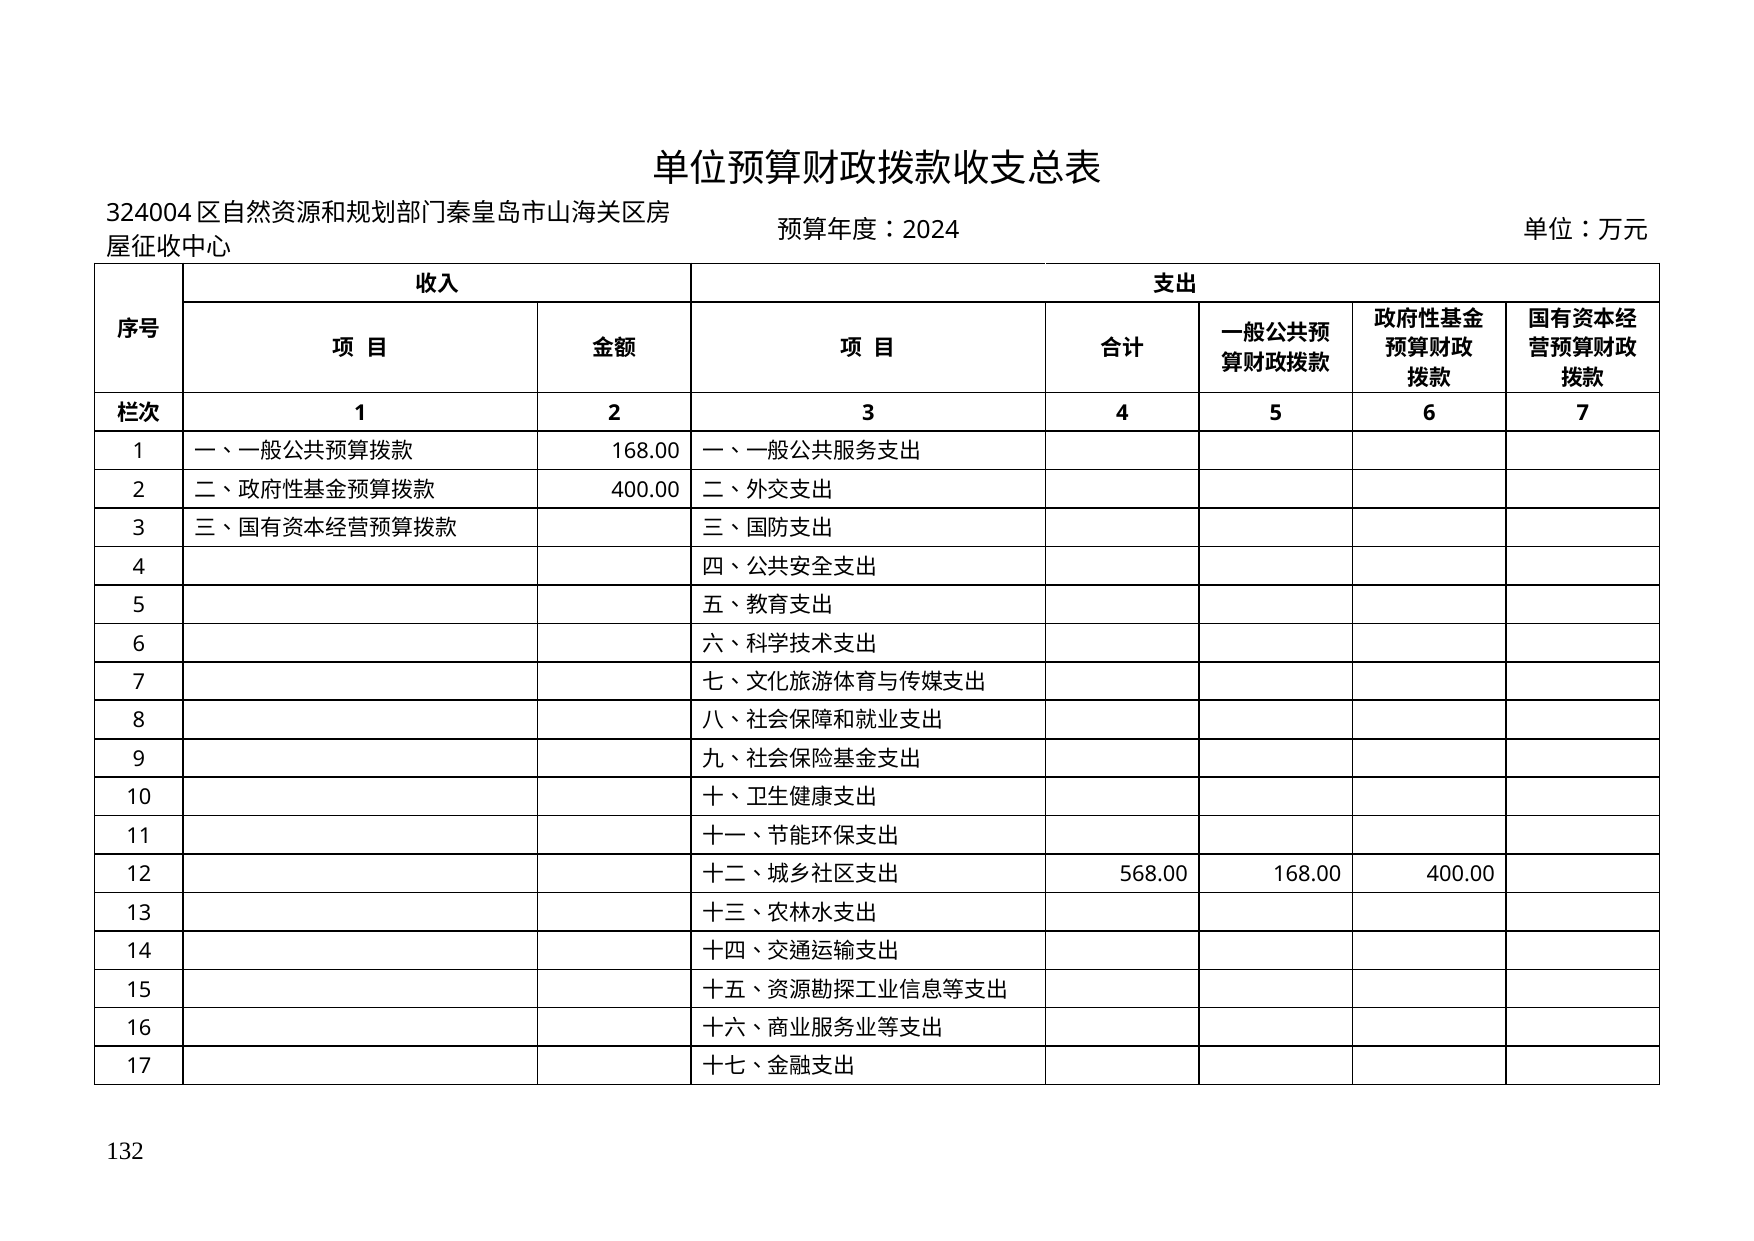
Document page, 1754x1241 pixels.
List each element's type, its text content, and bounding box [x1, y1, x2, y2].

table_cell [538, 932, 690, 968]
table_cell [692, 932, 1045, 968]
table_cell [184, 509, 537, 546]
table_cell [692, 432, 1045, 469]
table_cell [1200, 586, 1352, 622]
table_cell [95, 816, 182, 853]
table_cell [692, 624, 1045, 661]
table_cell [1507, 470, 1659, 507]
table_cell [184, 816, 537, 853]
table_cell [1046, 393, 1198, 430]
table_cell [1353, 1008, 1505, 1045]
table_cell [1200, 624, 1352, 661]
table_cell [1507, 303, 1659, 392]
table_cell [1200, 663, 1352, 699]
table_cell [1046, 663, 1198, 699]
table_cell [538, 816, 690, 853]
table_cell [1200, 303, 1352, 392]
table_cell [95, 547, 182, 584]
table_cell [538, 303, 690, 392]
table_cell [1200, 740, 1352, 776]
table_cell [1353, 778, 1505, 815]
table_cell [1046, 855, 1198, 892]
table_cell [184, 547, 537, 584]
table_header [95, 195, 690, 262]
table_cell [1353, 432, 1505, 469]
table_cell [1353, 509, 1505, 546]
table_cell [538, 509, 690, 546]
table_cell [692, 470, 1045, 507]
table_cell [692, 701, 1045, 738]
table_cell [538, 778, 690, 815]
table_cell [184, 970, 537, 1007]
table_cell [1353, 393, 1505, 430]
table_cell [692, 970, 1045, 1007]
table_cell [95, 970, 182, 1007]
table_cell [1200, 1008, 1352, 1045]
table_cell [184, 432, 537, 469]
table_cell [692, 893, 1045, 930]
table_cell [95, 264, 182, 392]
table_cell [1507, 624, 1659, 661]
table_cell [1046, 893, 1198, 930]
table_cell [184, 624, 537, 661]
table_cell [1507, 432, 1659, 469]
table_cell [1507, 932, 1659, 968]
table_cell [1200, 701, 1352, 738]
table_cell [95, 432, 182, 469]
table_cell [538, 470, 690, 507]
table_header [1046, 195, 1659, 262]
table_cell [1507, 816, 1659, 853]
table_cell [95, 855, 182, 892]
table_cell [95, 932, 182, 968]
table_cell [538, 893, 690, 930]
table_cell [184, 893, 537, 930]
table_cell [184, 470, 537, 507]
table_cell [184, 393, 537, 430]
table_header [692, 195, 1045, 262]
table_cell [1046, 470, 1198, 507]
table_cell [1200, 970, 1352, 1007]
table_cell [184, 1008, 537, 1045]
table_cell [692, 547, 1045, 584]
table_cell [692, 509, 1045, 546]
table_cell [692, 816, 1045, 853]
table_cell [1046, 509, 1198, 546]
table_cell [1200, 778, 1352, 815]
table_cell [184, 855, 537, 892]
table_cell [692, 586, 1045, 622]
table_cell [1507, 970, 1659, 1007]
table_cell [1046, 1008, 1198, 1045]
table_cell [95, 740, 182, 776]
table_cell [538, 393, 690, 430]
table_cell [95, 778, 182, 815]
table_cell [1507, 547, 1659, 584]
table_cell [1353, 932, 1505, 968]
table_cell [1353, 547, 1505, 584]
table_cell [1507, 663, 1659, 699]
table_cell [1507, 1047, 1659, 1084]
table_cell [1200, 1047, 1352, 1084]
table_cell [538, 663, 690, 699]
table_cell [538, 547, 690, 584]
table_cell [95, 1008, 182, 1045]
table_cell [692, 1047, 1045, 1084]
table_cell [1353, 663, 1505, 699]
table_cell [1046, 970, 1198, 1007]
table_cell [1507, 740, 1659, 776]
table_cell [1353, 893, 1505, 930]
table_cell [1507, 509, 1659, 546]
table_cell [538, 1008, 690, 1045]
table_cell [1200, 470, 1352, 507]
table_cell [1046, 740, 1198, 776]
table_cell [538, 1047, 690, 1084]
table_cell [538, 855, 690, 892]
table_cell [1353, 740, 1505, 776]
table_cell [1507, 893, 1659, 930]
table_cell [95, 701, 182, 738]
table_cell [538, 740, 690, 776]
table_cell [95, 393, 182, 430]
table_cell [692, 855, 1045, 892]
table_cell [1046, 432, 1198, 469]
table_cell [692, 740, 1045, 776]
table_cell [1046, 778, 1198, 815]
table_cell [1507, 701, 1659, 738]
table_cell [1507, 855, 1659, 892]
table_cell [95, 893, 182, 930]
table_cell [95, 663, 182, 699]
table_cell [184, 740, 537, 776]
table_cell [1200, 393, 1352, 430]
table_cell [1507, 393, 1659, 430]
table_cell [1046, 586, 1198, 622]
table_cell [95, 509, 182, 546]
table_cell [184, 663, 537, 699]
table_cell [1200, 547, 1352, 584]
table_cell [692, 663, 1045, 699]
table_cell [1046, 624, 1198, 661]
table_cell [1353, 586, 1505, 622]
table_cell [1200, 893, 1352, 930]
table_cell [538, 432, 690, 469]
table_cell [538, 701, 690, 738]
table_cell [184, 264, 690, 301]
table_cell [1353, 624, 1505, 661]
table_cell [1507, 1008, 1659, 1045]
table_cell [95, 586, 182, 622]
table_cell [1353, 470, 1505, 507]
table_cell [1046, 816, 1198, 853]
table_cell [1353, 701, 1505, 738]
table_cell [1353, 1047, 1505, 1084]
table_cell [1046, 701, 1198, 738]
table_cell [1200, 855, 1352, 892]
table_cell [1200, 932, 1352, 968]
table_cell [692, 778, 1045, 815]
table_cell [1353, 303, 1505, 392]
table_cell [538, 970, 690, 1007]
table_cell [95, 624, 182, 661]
text 单位预算财政拨款收支总表 [106, 142, 1648, 193]
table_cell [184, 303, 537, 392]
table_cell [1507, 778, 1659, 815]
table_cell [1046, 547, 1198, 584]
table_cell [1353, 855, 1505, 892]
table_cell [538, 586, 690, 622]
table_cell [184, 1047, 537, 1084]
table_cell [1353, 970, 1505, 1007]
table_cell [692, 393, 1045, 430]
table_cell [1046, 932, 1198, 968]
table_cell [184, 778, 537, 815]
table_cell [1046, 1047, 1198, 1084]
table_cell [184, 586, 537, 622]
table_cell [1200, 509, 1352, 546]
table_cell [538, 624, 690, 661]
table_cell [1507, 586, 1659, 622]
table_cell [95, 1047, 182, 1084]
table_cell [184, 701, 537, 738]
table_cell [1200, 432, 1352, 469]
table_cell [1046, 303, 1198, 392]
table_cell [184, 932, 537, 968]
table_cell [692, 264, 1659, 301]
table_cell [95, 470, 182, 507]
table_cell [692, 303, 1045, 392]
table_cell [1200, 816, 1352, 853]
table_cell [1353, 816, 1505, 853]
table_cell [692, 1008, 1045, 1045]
